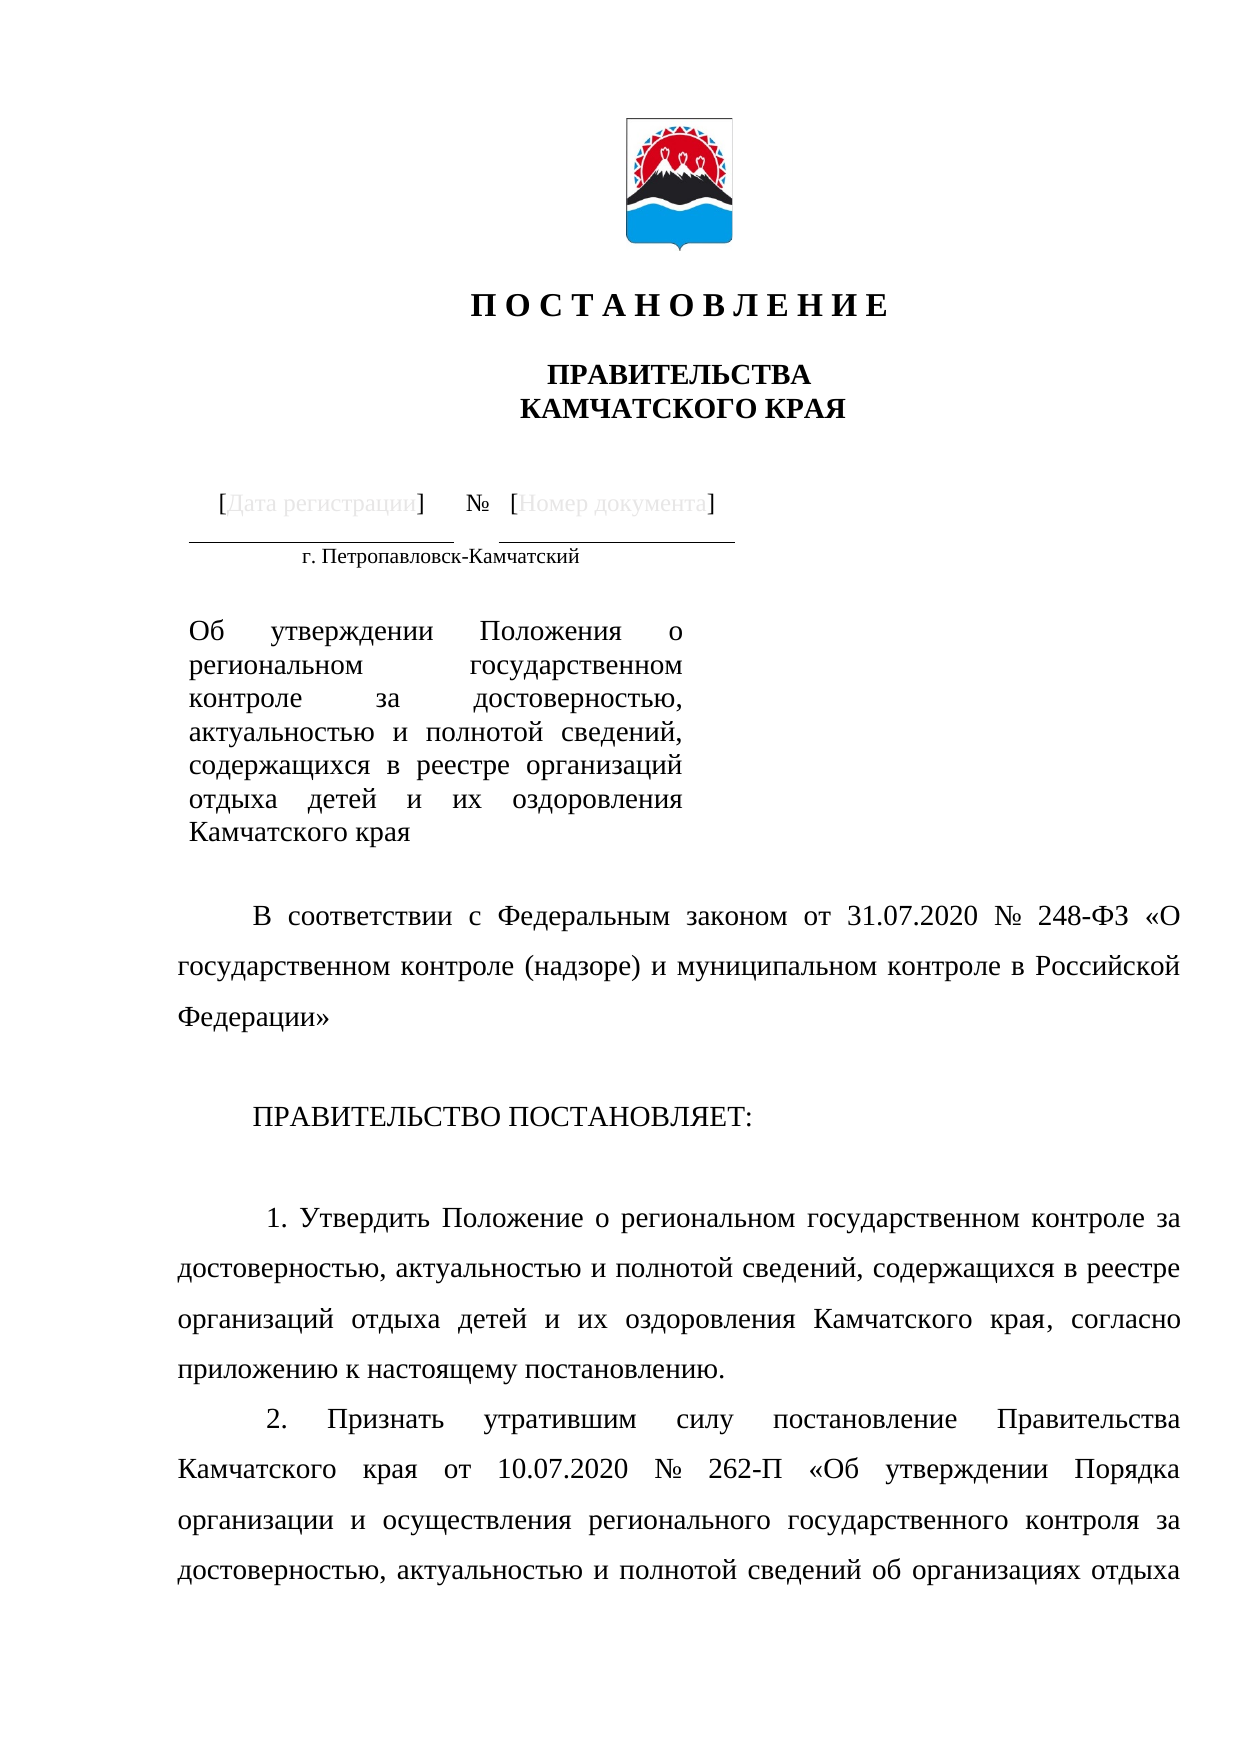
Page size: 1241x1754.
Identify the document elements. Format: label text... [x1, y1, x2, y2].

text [177, 1401, 1181, 1586]
text 1. Утвердить Положение о региональном государственном контроле за достоверностью, актуальностью и полнотой сведений, содержащихся в реестре организаций отдыха детей и их оздоровления Камчатского края, согласно приложению к настоящему постановлению. [177, 1200, 1181, 1384]
picture [626, 118, 733, 223]
text В соответствии с Федеральным законом от 31.07.2020 № 248-ФЗ «О государственном контроле (надзоре) и муниципальном контроле в Российской Федерации» [177, 898, 1181, 1032]
title П О С Т А Н О В Л Е Н И Е [177, 285, 1181, 324]
title КАМЧАТСКОГО КРАЯ [177, 391, 1181, 424]
table_header [Дата регистрации] [189, 488, 454, 542]
text г. Петропавловск-Камчатский [177, 543, 1181, 586]
title ПРАВИТЕЛЬСТВА [177, 357, 1181, 391]
text ПРАВИТЕЛЬСТВО ПОСТАНОВЛЯЕТ: [177, 1099, 1181, 1133]
table_header Об утверждении Положения о региональном государственном контроле за достоверностью, актуальностью и полнотой сведений, содержащихся в реестре организаций отдыха детей и их оздоровления Камчатского края [177, 613, 694, 898]
table_header № [454, 488, 498, 542]
picture [626, 236, 733, 251]
table_header [Номер документа] [499, 488, 735, 542]
